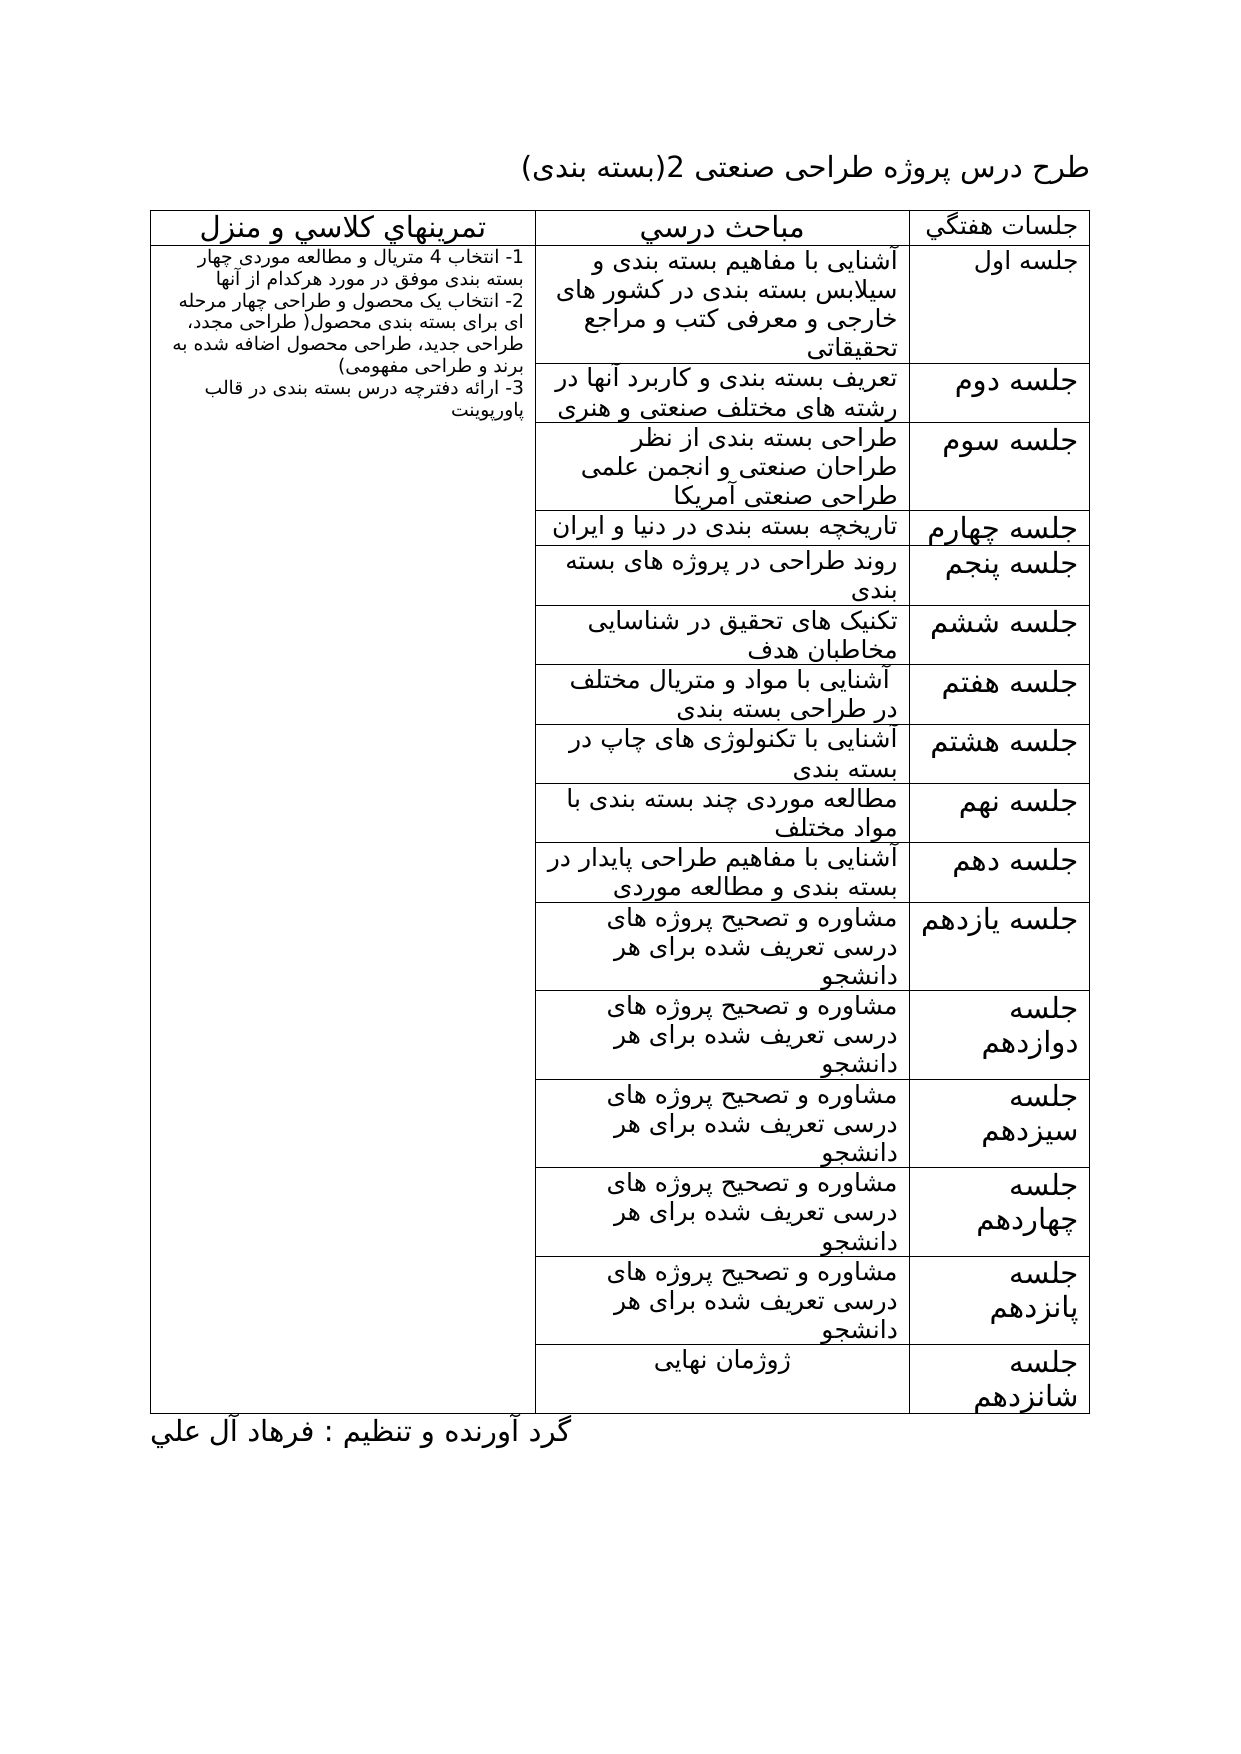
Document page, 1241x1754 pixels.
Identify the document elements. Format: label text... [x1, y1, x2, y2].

table_cell جلسه پانزدهم [910, 1257, 1089, 1344]
table_cell طراحی بسته بندی از نظر طراحان صنعتی و انجمن علمی طراحی صنعتی آمریکا [536, 423, 909, 510]
table_cell تاریخچه بسته بندی در دنیا و ایران [536, 511, 909, 545]
table_cell جلسه سوم [910, 423, 1089, 510]
table_cell جلسه اول [910, 246, 1089, 362]
table_cell مطالعه موردی چند بسته بندی با مواد مختلف [536, 784, 909, 842]
table_cell مشاوره و تصحیح پروژه های درسی تعریف شده برای هر دانشجو [536, 1257, 909, 1344]
table_cell جلسه هفتم [910, 665, 1089, 723]
table_cell جلسه نهم [910, 784, 1089, 842]
table_cell جلسه سيزدهم [910, 1080, 1089, 1167]
table_cell تکنیک های تحقیق در شناسایی مخاطبان هدف [536, 606, 909, 664]
table_cell مشاوره و تصحیح پروژه های درسی تعریف شده برای هر دانشجو [536, 1080, 909, 1167]
table_cell آشنایی با مفاهیم بسته بندی و سیلابس بسته بندی در کشور های خارجی و معرفی کتب و مراجع تحقیقاتی [536, 246, 909, 362]
table_header تمرينهاي كلاسي و منزل [151, 211, 535, 245]
table_cell جلسه يازدهم [910, 903, 1089, 990]
table_cell جلسه پنجم [910, 546, 1089, 605]
table_cell مشاوره و تصحیح پروژه های درسی تعریف شده برای هر دانشجو [536, 1168, 909, 1256]
table_cell جلسه ششم [910, 606, 1089, 664]
table_header مباحث درسي [536, 211, 909, 245]
table_cell آشنایی با مواد و متریال مختلف در طراحی بسته بندی [536, 665, 909, 723]
table_cell 1- انتخاب 4 متریال و مطالعه موردی چهار بسته بندی موفق در مورد هرکدام از آنها 2- انتخاب یک محصول و طراحی چهار مرحله ای برای بسته بندی محصول( طراحی مجدد، طراحی جدید، طراحی محصول اضافه شده به برند و طراحی مفهومی) 3- ارائه دفترچه درس بسته بندی در قالب پاورپوینت [151, 246, 535, 1413]
table_cell آشنایی با تکنولوژی های چاپ در بسته بندی [536, 725, 909, 783]
table_cell مشاوره و تصحیح پروژه های درسی تعریف شده برای هر دانشجو [536, 991, 909, 1079]
table_cell جلسه چهاردهم [910, 1168, 1089, 1256]
table_cell جلسه چهارم [910, 511, 1089, 545]
table_cell جلسه دهم [910, 843, 1089, 902]
table_cell جلسه دوم [910, 364, 1089, 422]
table_cell جلسه هشتم [910, 725, 1089, 783]
table_header جلسات هفتگي [910, 211, 1089, 245]
table_cell مشاوره و تصحیح پروژه های درسی تعریف شده برای هر دانشجو [536, 903, 909, 990]
table_cell آشنایی با مفاهیم طراحی پایدار در بسته بندی و مطالعه موردی [536, 843, 909, 902]
table_cell ژوژمان نهایی [536, 1345, 909, 1413]
table_cell تعریف بسته بندی و کاربرد آنها در رشته های مختلف صنعتی و هنری [536, 364, 909, 422]
text گرد آورنده و تنظيم : فرهاد آل علي [150, 1414, 1090, 1448]
table_cell جلسه شانزدهم [910, 1345, 1089, 1413]
text طرح درس پروژه طراحی صنعتی 2(بسته بندی) [150, 150, 1090, 184]
table_cell روند طراحی در پروژه های بسته بندی [536, 546, 909, 605]
table_cell جلسه دوازدهم [910, 991, 1089, 1079]
